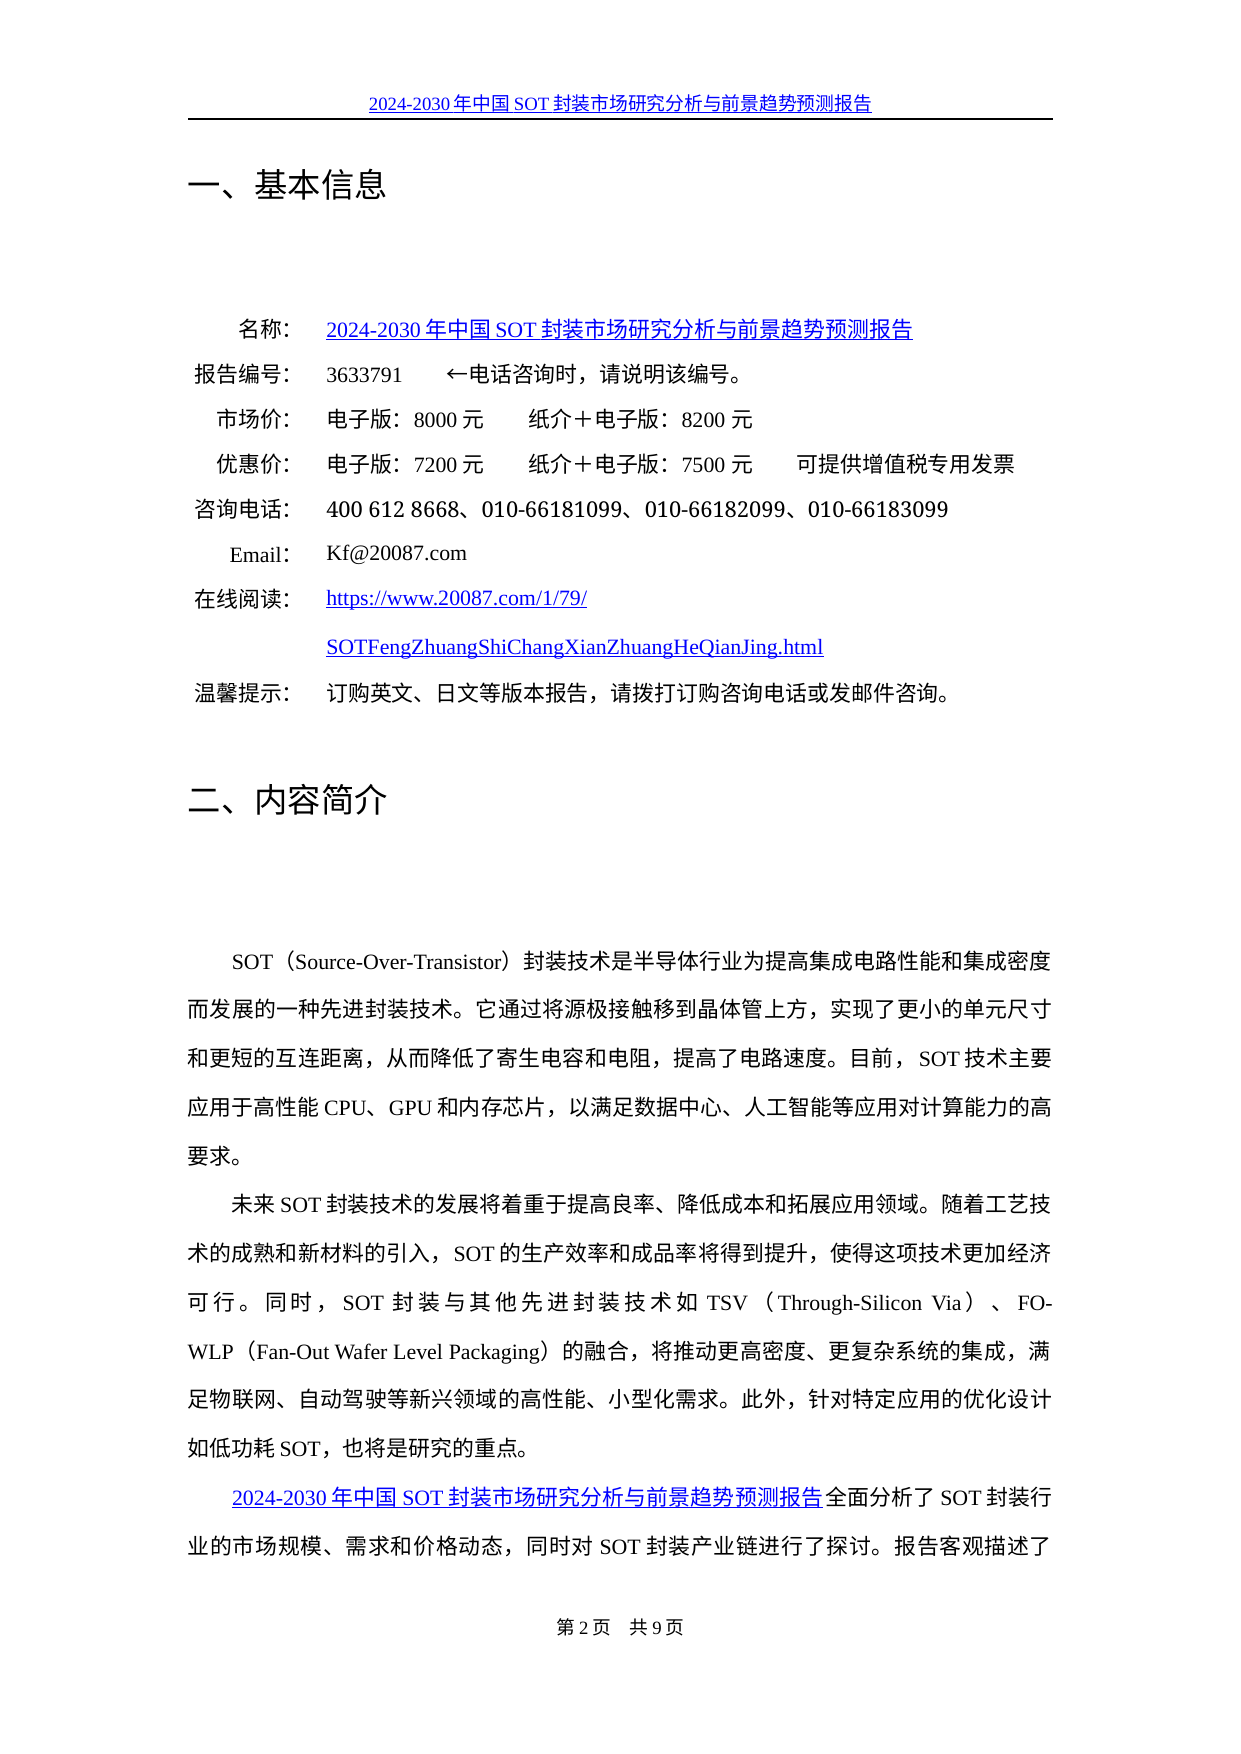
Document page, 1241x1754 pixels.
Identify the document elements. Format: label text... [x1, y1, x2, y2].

table_cell 电子版：7200 元 纸介＋电子版：7500 元 可提供增值税专用发票 [315, 447, 1073, 492]
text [187, 943, 1053, 1561]
table_header 名称： [167, 312, 315, 357]
table_cell 3633791 ←电话咨询时，请说明该编号。 [315, 357, 1073, 402]
table_cell 电子版：8000 元 纸介＋电子版：8200 元 [315, 402, 1073, 447]
table_cell [315, 582, 1073, 675]
title 二、内容简介 [187, 766, 1053, 831]
table_header 2024-2030年中国SOT封装市场研究分析与前景趋势预测报告 [315, 312, 1073, 357]
table_cell 在线阅读： [167, 582, 315, 675]
table_cell 优惠价： [167, 447, 315, 492]
table_cell 订购英文、日文等版本报告，请拨打订购咨询电话或发邮件咨询。 [315, 675, 1073, 720]
table_cell 400 612 8668、010-66181099、010-66182099、010-66183099 [315, 492, 1073, 537]
title 一、基本信息 [187, 150, 1053, 215]
table_cell 咨询电话： [167, 492, 315, 537]
table_cell 市场价： [167, 402, 315, 447]
table_cell Kf@20087.com [315, 537, 1073, 582]
table_cell 报告编号： [167, 357, 315, 402]
table_cell 温馨提示： [167, 675, 315, 720]
table_cell Email： [167, 537, 315, 582]
